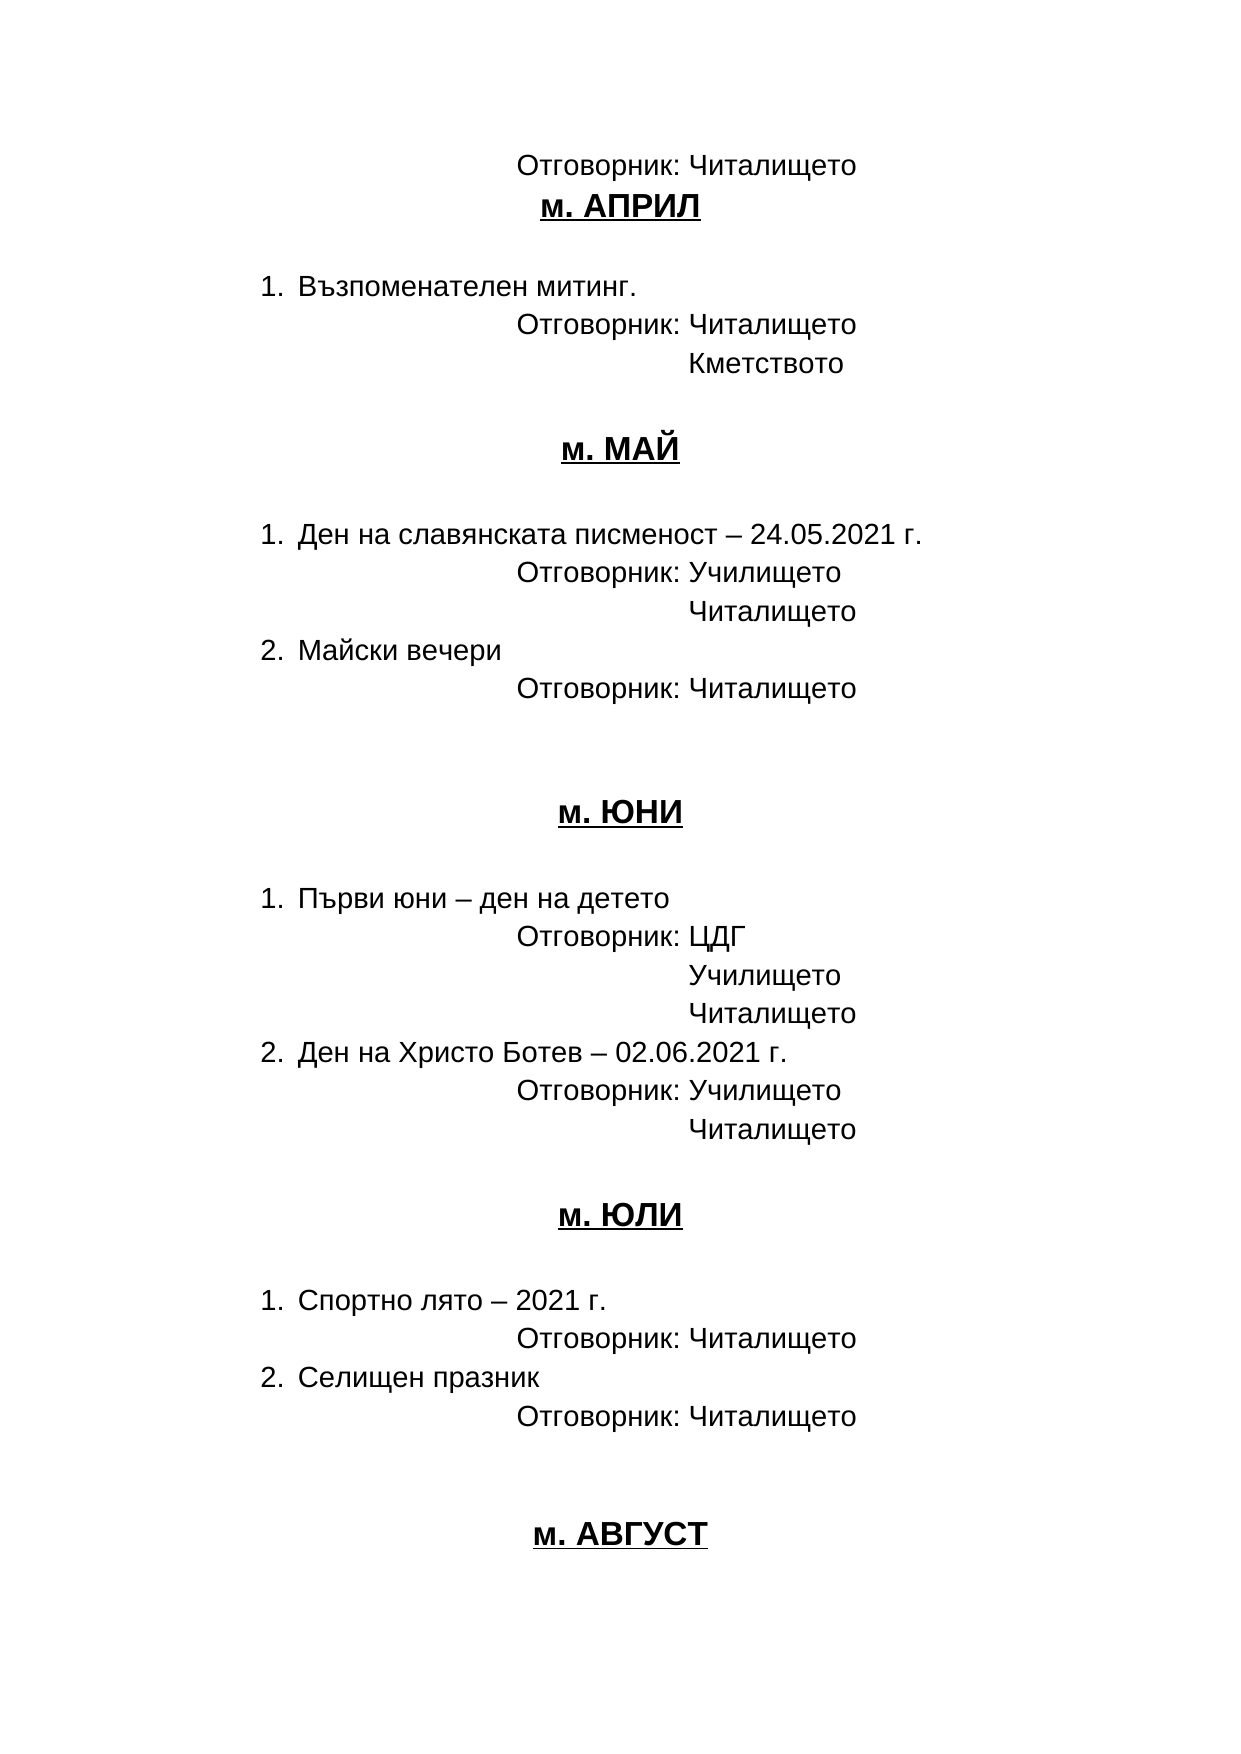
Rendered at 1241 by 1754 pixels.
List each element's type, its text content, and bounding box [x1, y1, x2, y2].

text Отговорник: Читалището [223, 148, 1093, 181]
list м. АПРИЛ [148, 186, 1093, 224]
list Спортно лято – 2021 г. [260, 1283, 1093, 1317]
text Училището [223, 958, 1093, 991]
list Селищен празник [260, 1360, 1093, 1394]
text Отговорник: ЦДГ [223, 919, 1093, 953]
list Ден на Христо Ботев – 02.06.2021 г. [260, 1035, 1093, 1068]
text Читалището [223, 594, 1093, 628]
text м. МАЙ [148, 429, 1093, 467]
text Отговорник: Читалището [223, 307, 1093, 341]
list Ден на славянската писменост – 24.05.2021 г. [260, 517, 1093, 551]
list Възпоменателен митинг. [260, 269, 1093, 302]
text Отговорник: Училището [223, 1073, 1093, 1107]
text м. ЮЛИ [148, 1195, 1093, 1233]
text м. ЮНИ [148, 792, 1093, 831]
text м. АВГУСТ [148, 1514, 1093, 1553]
list Майски вечери [260, 633, 1093, 666]
text Читалището [223, 996, 1093, 1030]
text Читалището [223, 1112, 1093, 1146]
text Кметството [223, 346, 1093, 379]
text Отговорник: Читалището [223, 1399, 1093, 1432]
text Отговорник: Читалището [223, 1322, 1093, 1355]
text Отговорник: Читалището [223, 671, 1093, 705]
list Първи юни – ден на детето [260, 881, 1093, 914]
text Отговорник: Училището [223, 556, 1093, 589]
